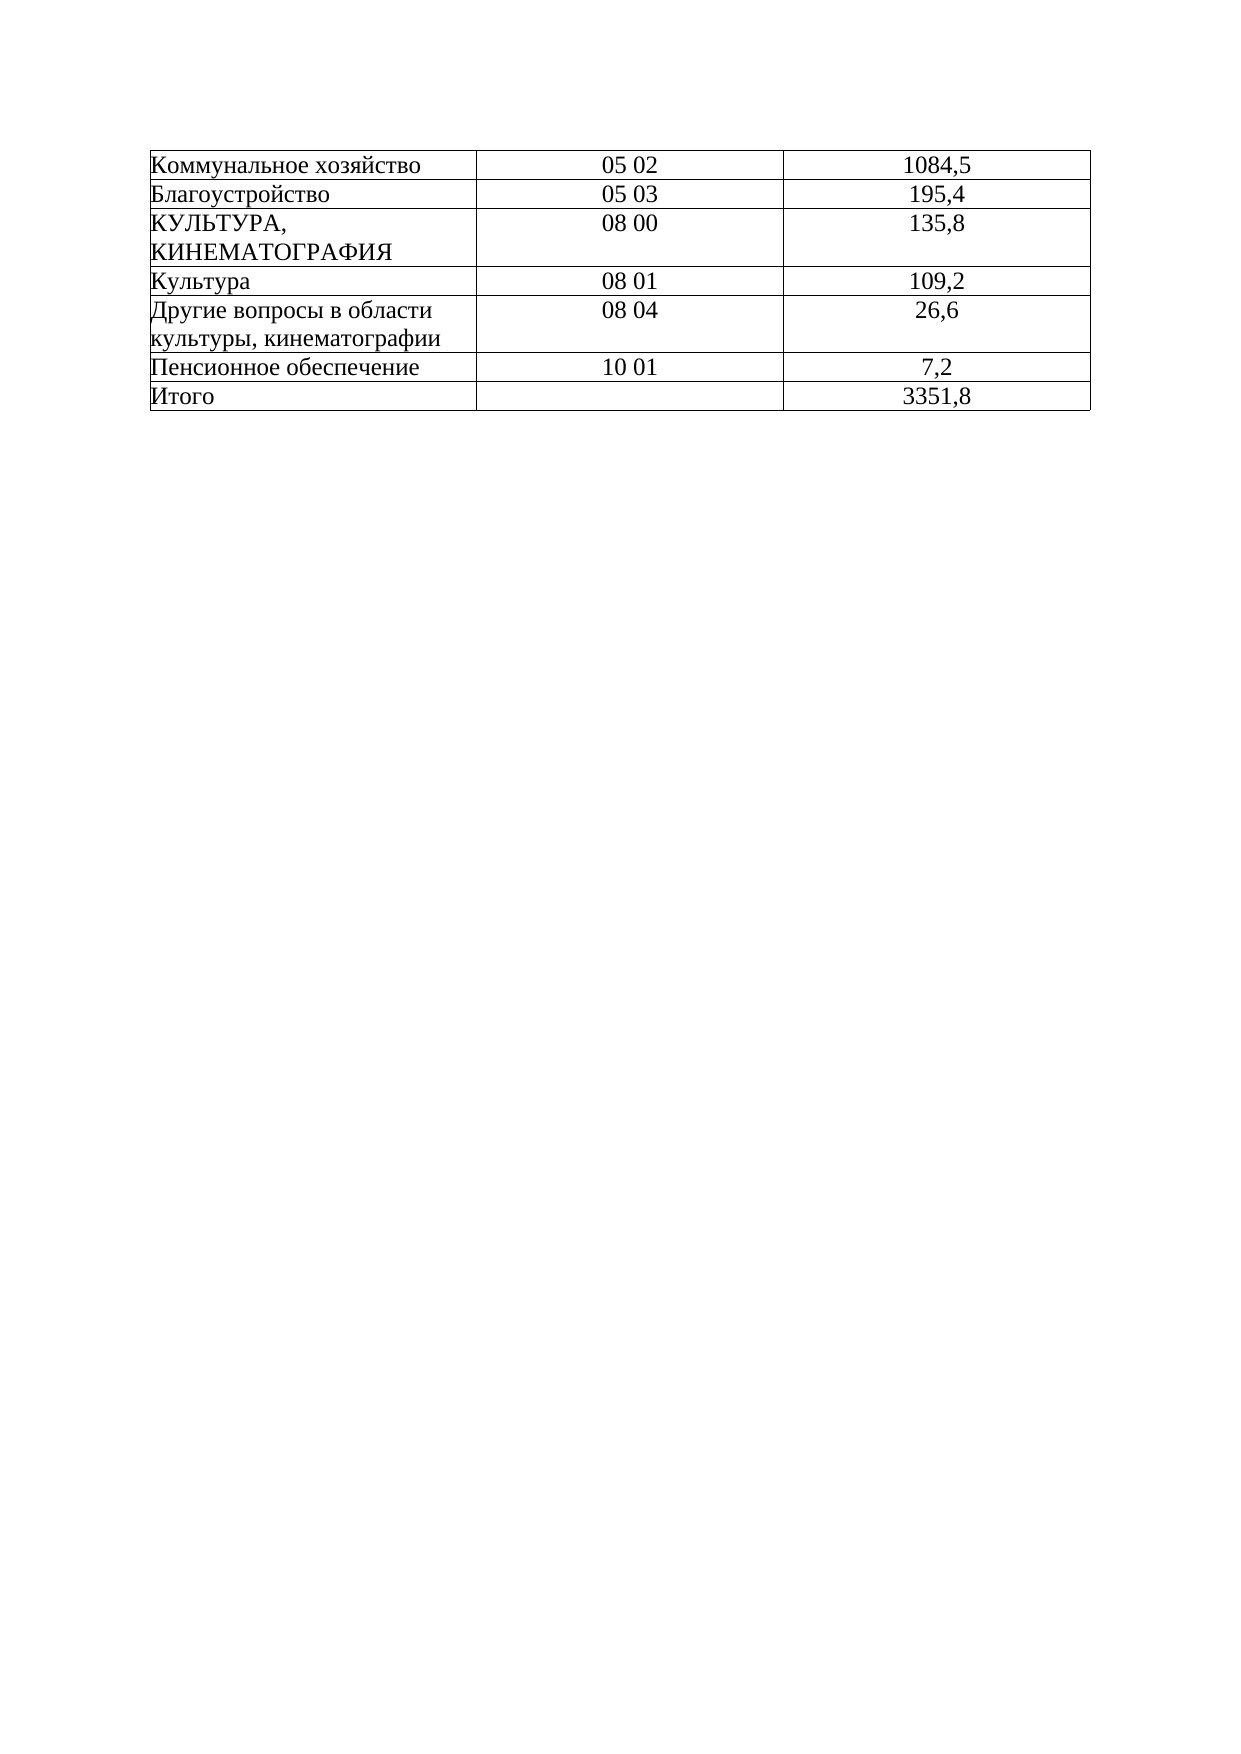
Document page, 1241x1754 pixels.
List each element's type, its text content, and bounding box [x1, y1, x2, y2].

table_cell 08 00 [477, 209, 783, 266]
table_cell 135,8 [784, 209, 1090, 266]
table_cell Культура [151, 267, 476, 294]
table_cell Другие вопросы в области культуры, кинематографии [151, 296, 476, 352]
table_cell Итого [151, 382, 476, 410]
table_cell Пенсионное обеспечение [151, 353, 476, 381]
table_cell [477, 382, 783, 410]
table_cell 05 03 [477, 180, 783, 208]
table_cell 3351,8 [784, 382, 1090, 410]
table_cell 26,6 [784, 296, 1090, 352]
table_cell 10 01 [477, 353, 783, 381]
table_cell Коммунальное хозяйство [151, 151, 476, 179]
table_cell КУЛЬТУРА, КИНЕМАТОГРАФИЯ [151, 209, 476, 266]
table_cell 109,2 [784, 267, 1090, 294]
table_cell 195,4 [784, 180, 1090, 208]
table_cell 08 01 [477, 267, 783, 294]
table_cell Благоустройство [151, 180, 476, 208]
table_cell 7,2 [784, 353, 1090, 381]
table_cell 05 02 [477, 151, 783, 179]
table_cell 08 04 [477, 296, 783, 352]
table_cell 1084,5 [784, 151, 1090, 179]
